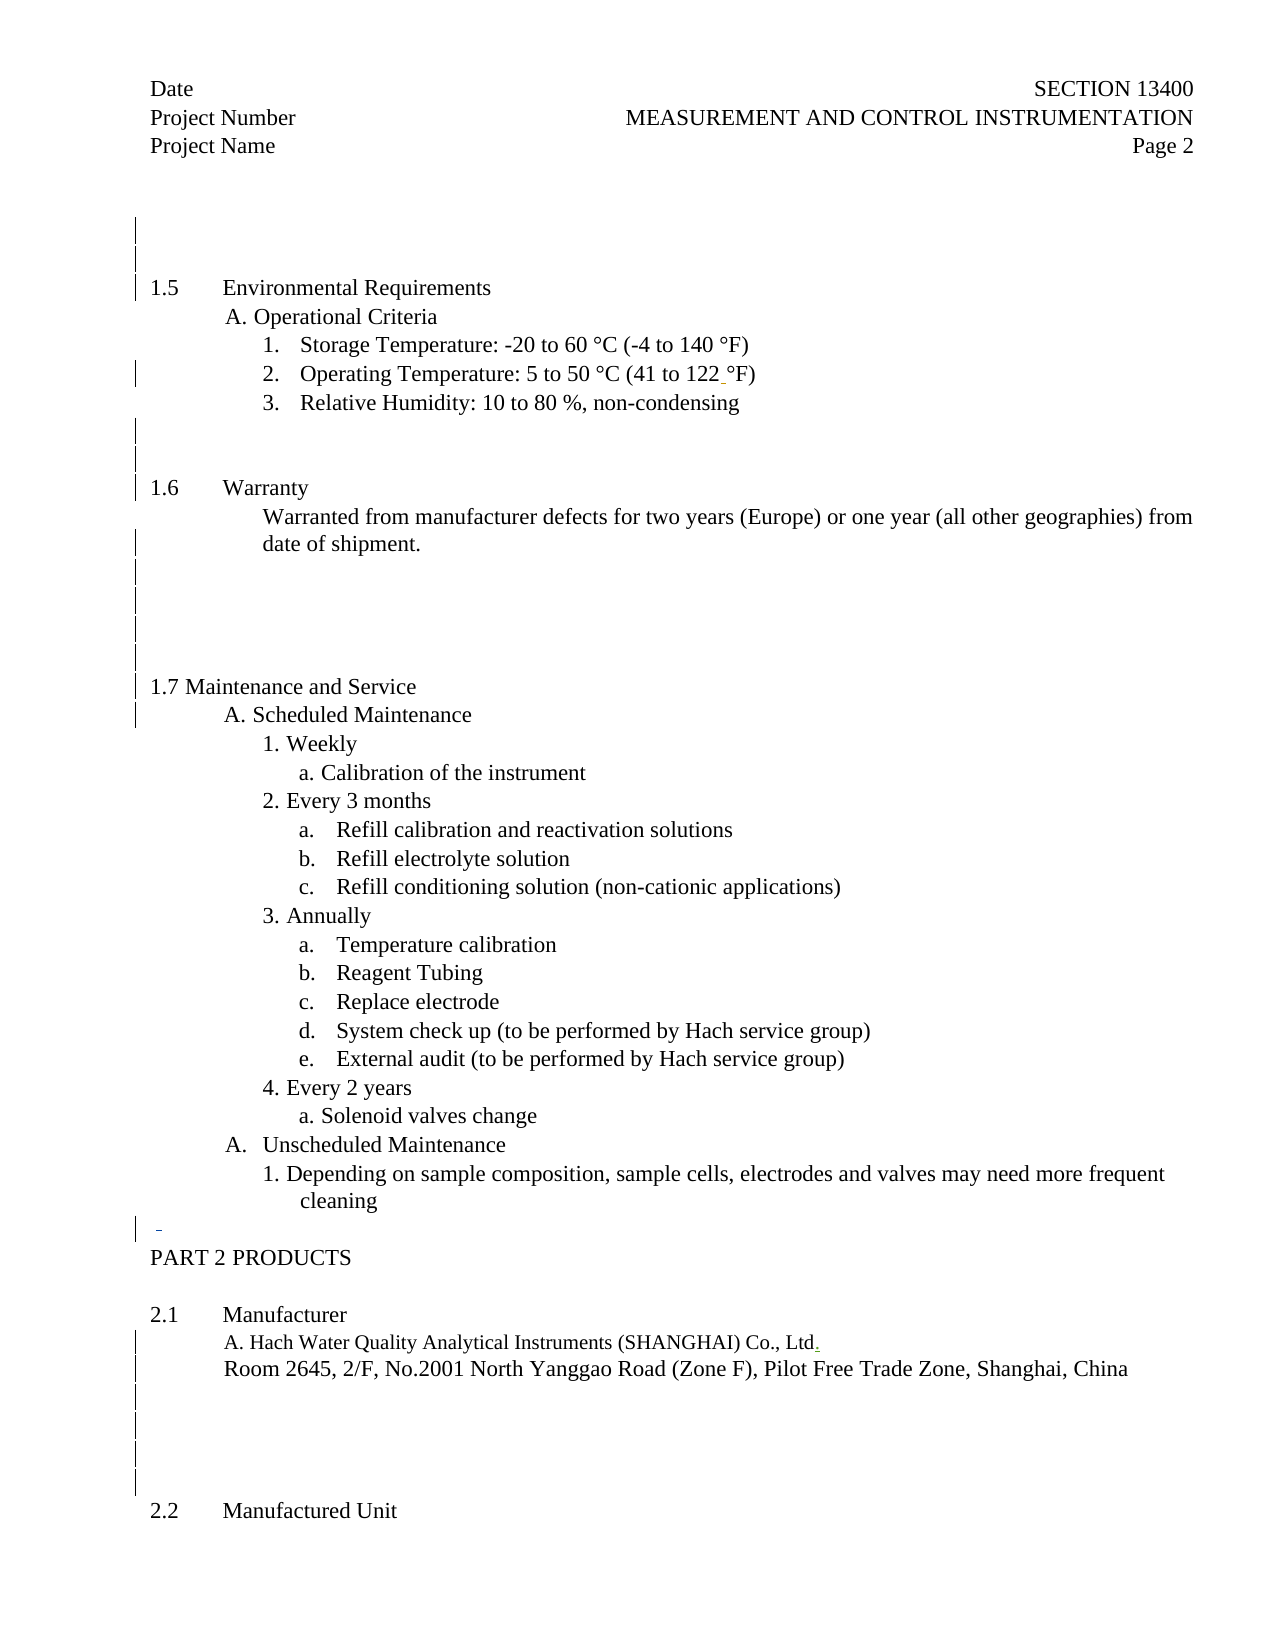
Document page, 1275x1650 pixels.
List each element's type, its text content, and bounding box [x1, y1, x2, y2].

text A. Hach Water Quality Analytical Instruments (SHANGHAI) Co., Ltd [151, 1330, 1199, 1354]
text PART 2 PRODUCTS [150, 1244, 1199, 1270]
list Replace electrode [298, 988, 1199, 1014]
text 1.5 Environmental Requirements [150, 274, 1199, 301]
list Relative Humidity: 10 to 80 %, non-condensing [262, 389, 1199, 415]
text 4. Every 2 years [262, 1074, 1199, 1100]
list External audit (to be performed by Hach service group) [298, 1045, 1199, 1072]
text 2.2 Manufactured Unit [150, 1498, 1199, 1524]
text 1. Weekly [262, 730, 1199, 757]
text Room 2645, 2/F, No.2001 North Yanggao Road (Zone F), Pilot Free Trade Zone, Shanghai, China [150, 1355, 1199, 1382]
text 3. Annually [262, 902, 1199, 928]
text Warranted from manufacturer defects for two years (Europe) or one year (all other geographies) from date of shipment. [262, 503, 1199, 556]
text 1.7 Maintenance and Service [150, 673, 484, 699]
list Temperature calibration [298, 931, 1199, 957]
list Operating Temperature: 5 to 50 °C (41 to 122°F) [262, 360, 1199, 387]
list Storage Temperature: -20 to 60 °C (-4 to 140 °F) [262, 332, 1199, 358]
list Refill electrolyte solution [298, 845, 1199, 871]
text 1.6 Warranty [150, 474, 1199, 501]
text A. Scheduled Maintenance [224, 702, 484, 728]
list Reagent Tubing [298, 959, 1199, 986]
text 2.1 Manufacturer [150, 1301, 1199, 1327]
text a. Calibration of the instrument [298, 759, 1199, 785]
text 1. Depending on sample composition, sample cells, electrodes and valves may need more frequent cleaning [262, 1160, 1199, 1213]
list System check up (to be performed by Hach service group) [298, 1017, 1199, 1043]
list Refill calibration and reactivation solutions [298, 816, 1199, 842]
list Unscheduled Maintenance [225, 1131, 1199, 1158]
list Refill conditioning solution (non-cationic applications) [298, 873, 1199, 900]
text a. Solenoid valves change [298, 1103, 1199, 1129]
text 2. Every 3 months [262, 787, 1199, 814]
text A. Operational Criteria [225, 303, 1199, 329]
